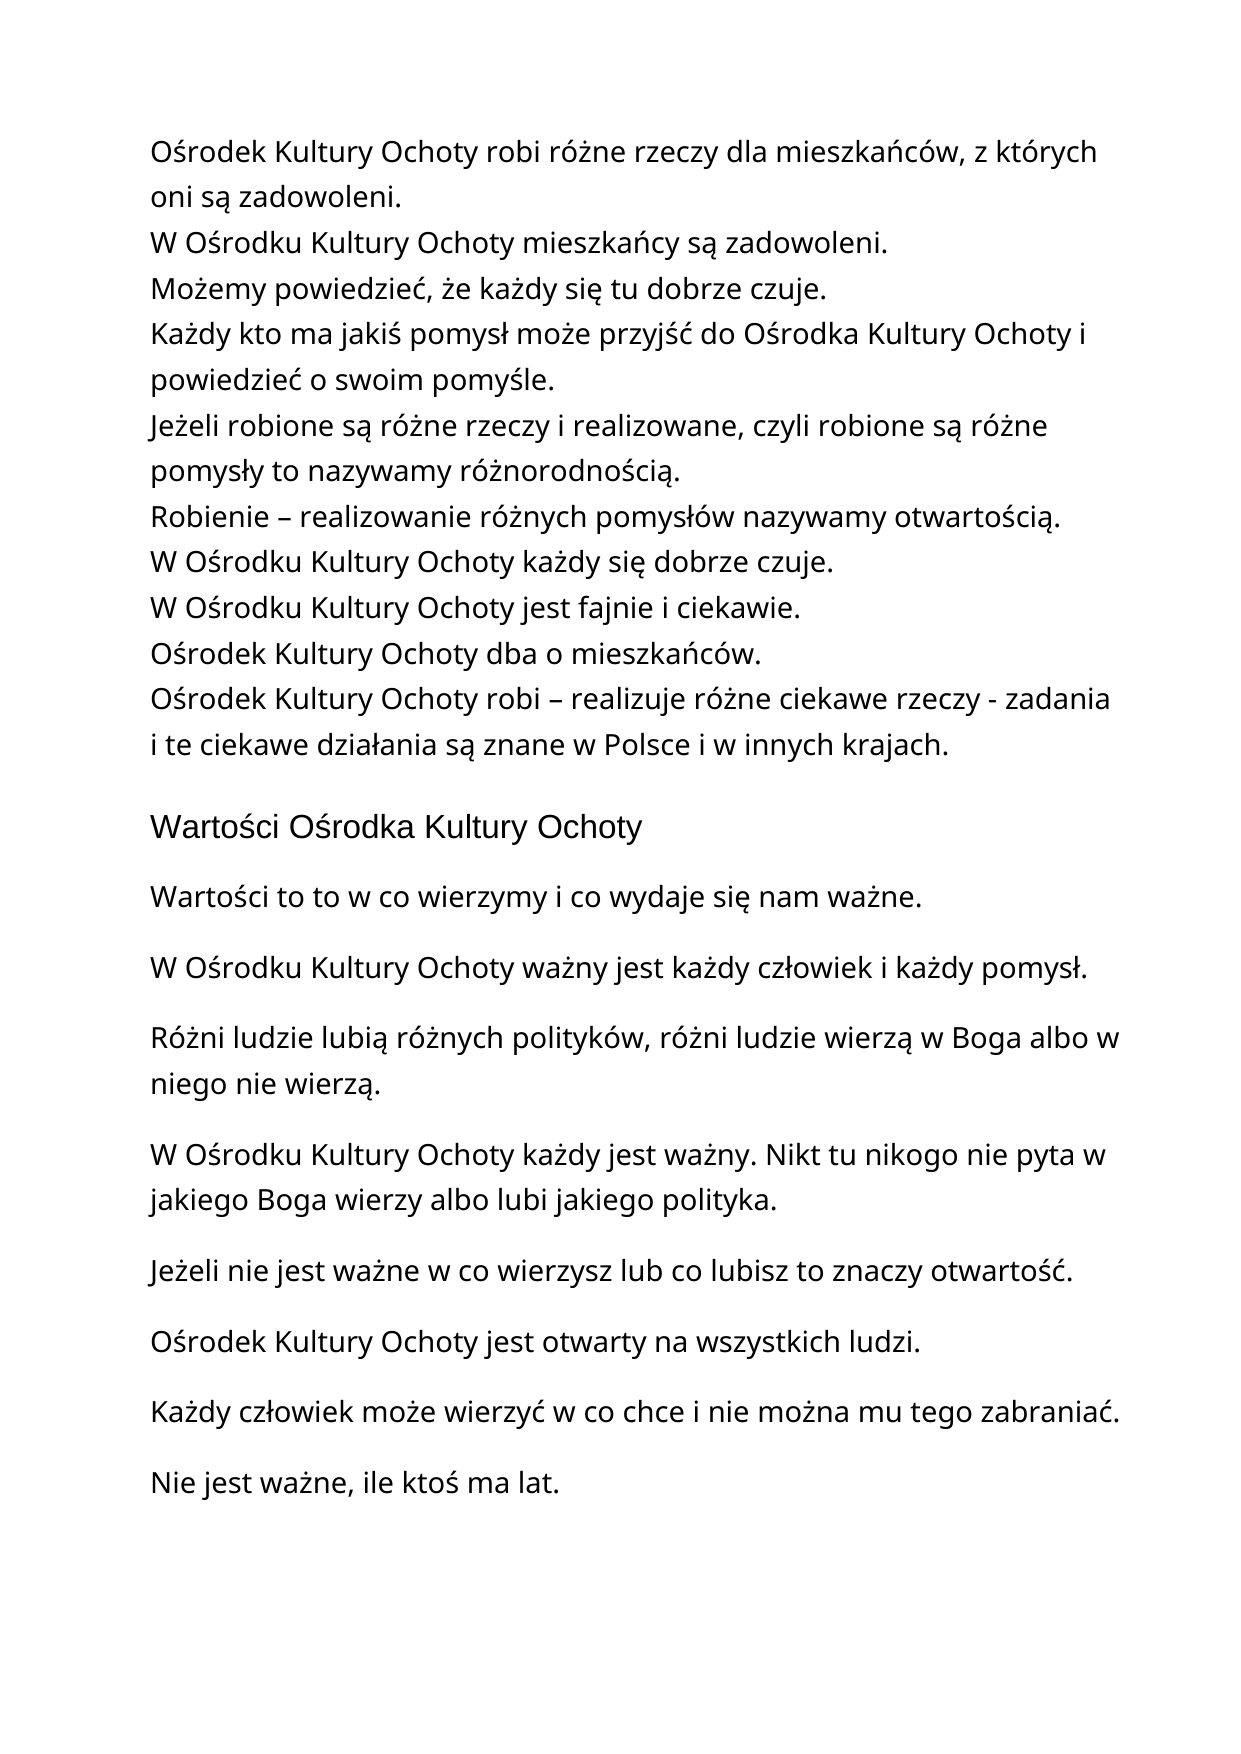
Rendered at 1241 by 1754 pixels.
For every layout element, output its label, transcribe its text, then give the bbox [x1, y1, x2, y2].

text W Ośrodku Kultury Ochoty każdy jest ważny. Nikt tu nikogo nie pyta w jakiego Boga wierzy albo lubi jakiego polityka. [150, 1134, 1125, 1219]
text Ośrodek Kultury Ochoty jest otwarty na wszystkich ludzi. [150, 1321, 1125, 1361]
text Jeżeli robione są różne rzeczy i realizowane, czyli robione są różne pomysły to nazywamy różnorodnością. [150, 405, 1125, 490]
text Różni ludzie lubią różnych polityków, różni ludzie wierzą w Boga albo w niego nie wierzą. [150, 1018, 1125, 1103]
text Ośrodek Kultury Ochoty robi różne rzeczy dla mieszkańców, z których oni są zadowoleni. [150, 131, 1125, 216]
subtitle Wartości Ośrodka Kultury Ochoty [150, 807, 1125, 846]
text Każdy człowiek może wierzyć w co chce i nie można mu tego zabraniać. [150, 1391, 1125, 1431]
text Jeżeli nie jest ważne w co wierzysz lub co lubisz to znaczy otwartość. [150, 1250, 1125, 1290]
text Wartości to to w co wierzymy i co wydaje się nam ważne. [150, 876, 1125, 916]
text Robienie – realizowanie różnych pomysłów nazywamy otwartością. [150, 496, 1125, 536]
text Każdy kto ma jakiś pomysł może przyjść do Ośrodka Kultury Ochoty i powiedzieć o swoim pomyśle. [150, 313, 1125, 399]
text W Ośrodku Kultury Ochoty każdy się dobrze czuje. [150, 542, 1125, 581]
text W Ośrodku Kultury Ochoty jest fajnie i ciekawie. [150, 587, 1125, 627]
text Nie jest ważne, ile ktoś ma lat. [150, 1462, 1125, 1502]
text W Ośrodku Kultury Ochoty mieszkańcy są zadowoleni. [150, 222, 1125, 262]
text Możemy powiedzieć, że każdy się tu dobrze czuje. [150, 268, 1125, 308]
text W Ośrodku Kultury Ochoty ważny jest każdy człowiek i każdy pomysł. [150, 947, 1125, 987]
text Ośrodek Kultury Ochoty dba o mieszkańców. [150, 633, 1125, 673]
text Ośrodek Kultury Ochoty robi – realizuje różne ciekawe rzeczy - zadania i te ciekawe działania są znane w Polsce i w innych krajach. [150, 678, 1125, 764]
